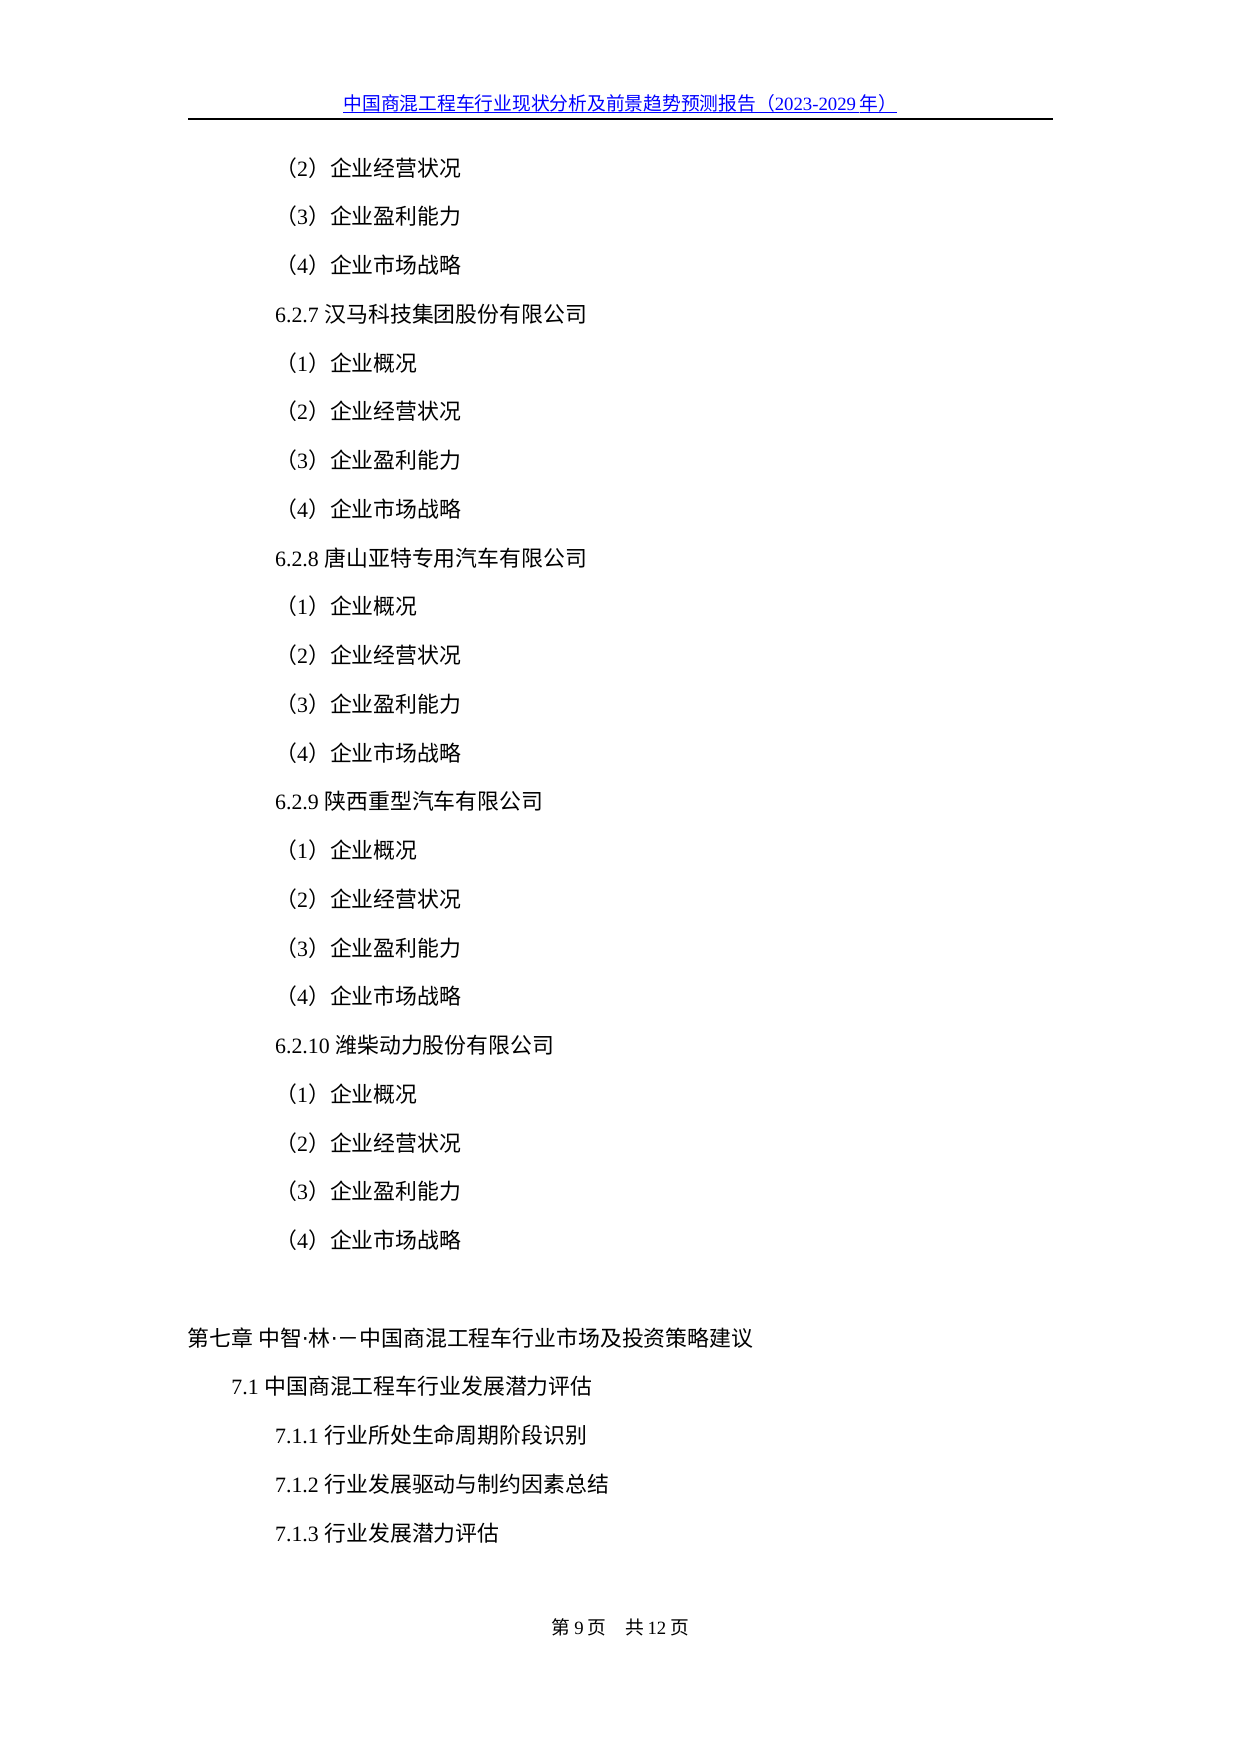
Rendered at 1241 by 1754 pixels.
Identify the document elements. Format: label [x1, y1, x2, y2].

text [187, 150, 1053, 1548]
